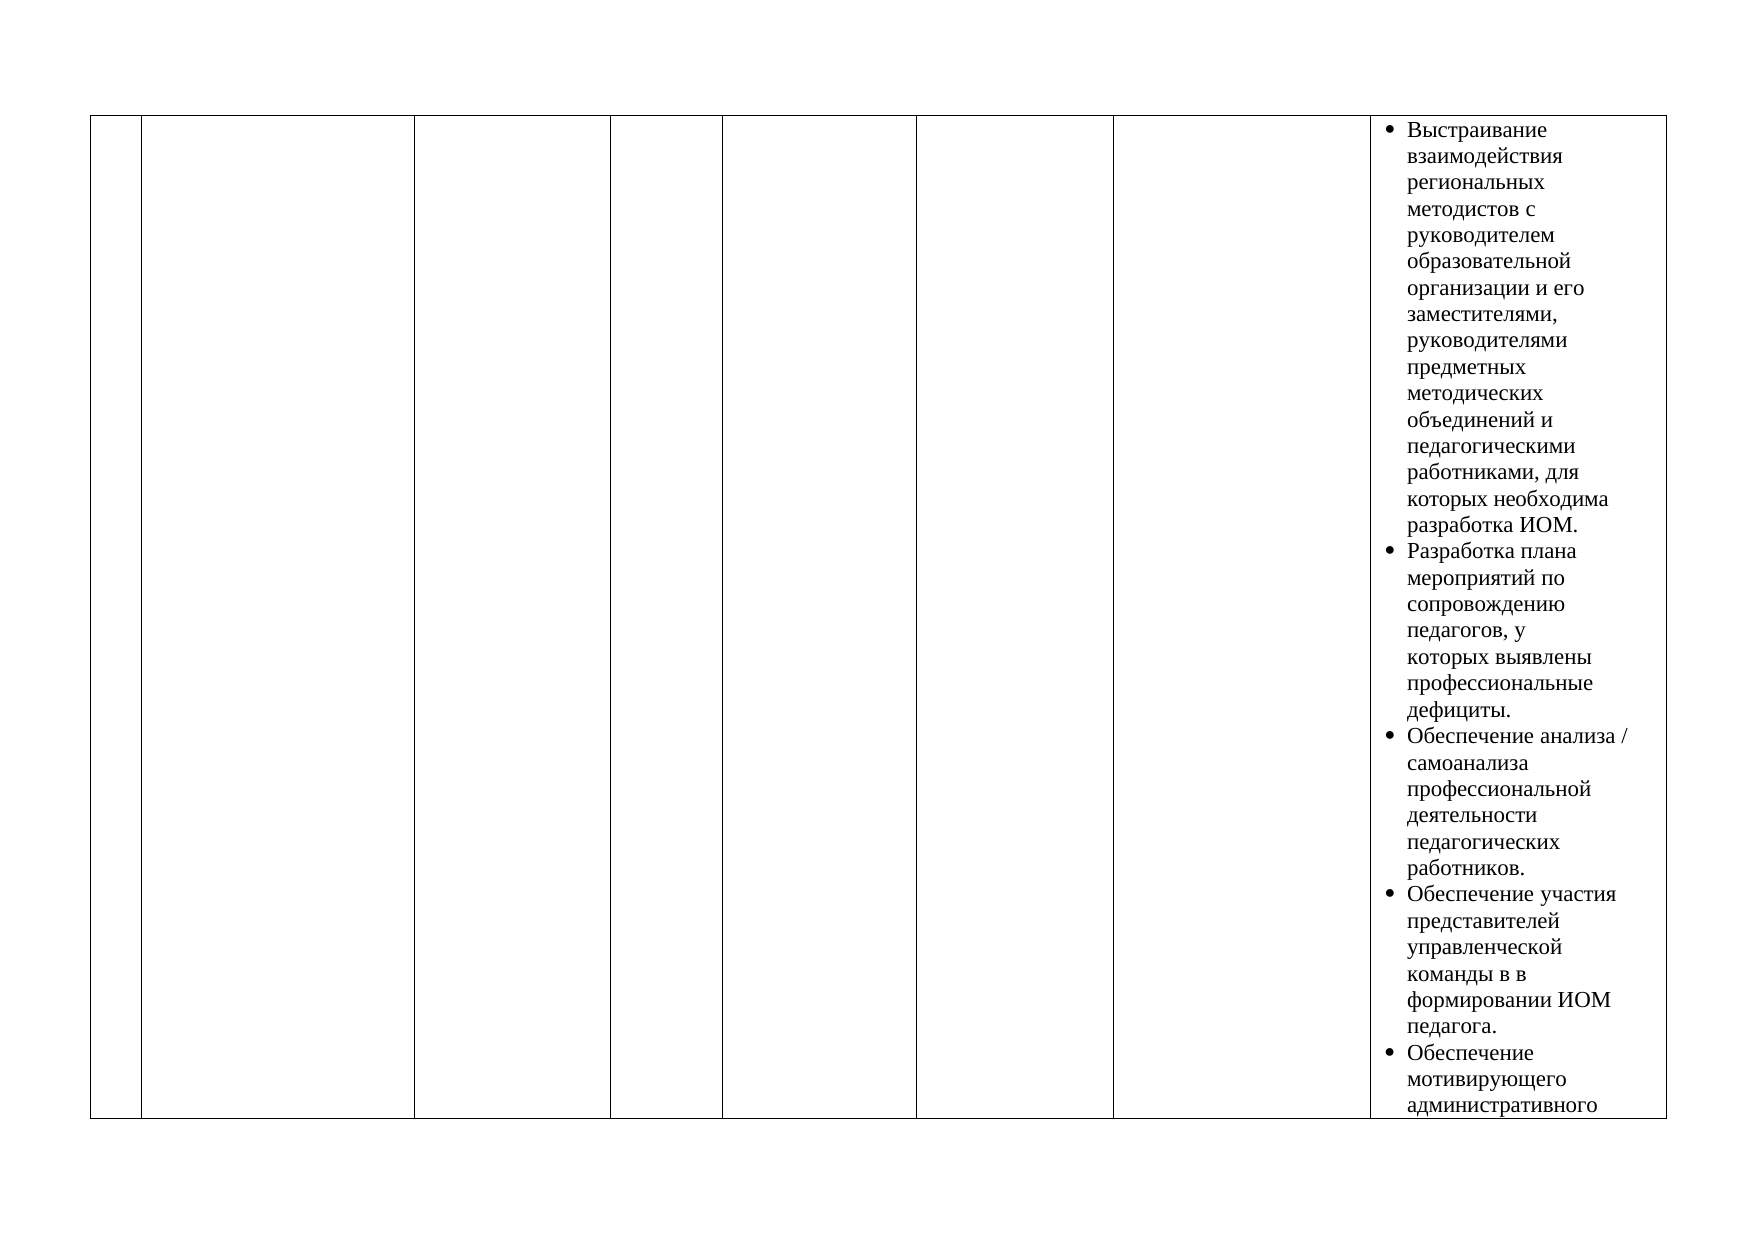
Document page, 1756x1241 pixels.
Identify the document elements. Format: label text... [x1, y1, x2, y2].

table_header Выстраивание взаимодействия региональных методистов с руководителем образовательной организации и его заместителями, руководителями предметных методических объединений и педагогическими работниками, для которых необходима разработка ИОМ. Разработка плана мероприятий по сопровождению педагогов, у которых выявлены профессиональные дефициты. Обеспечение анализа / самоанализа профессиональной деятельности педагогических работников. Обеспечение участия представителей управленческой команды в в формировании ИОМ педагога. Обеспечение мотивирующего административного [1371, 116, 1666, 1117]
table_header [611, 116, 722, 1117]
table_header [917, 116, 1113, 1117]
table_header [1114, 116, 1370, 1117]
table_header [723, 116, 916, 1117]
table_header [142, 116, 414, 1117]
table_header [415, 116, 610, 1117]
table_header [91, 116, 141, 1117]
